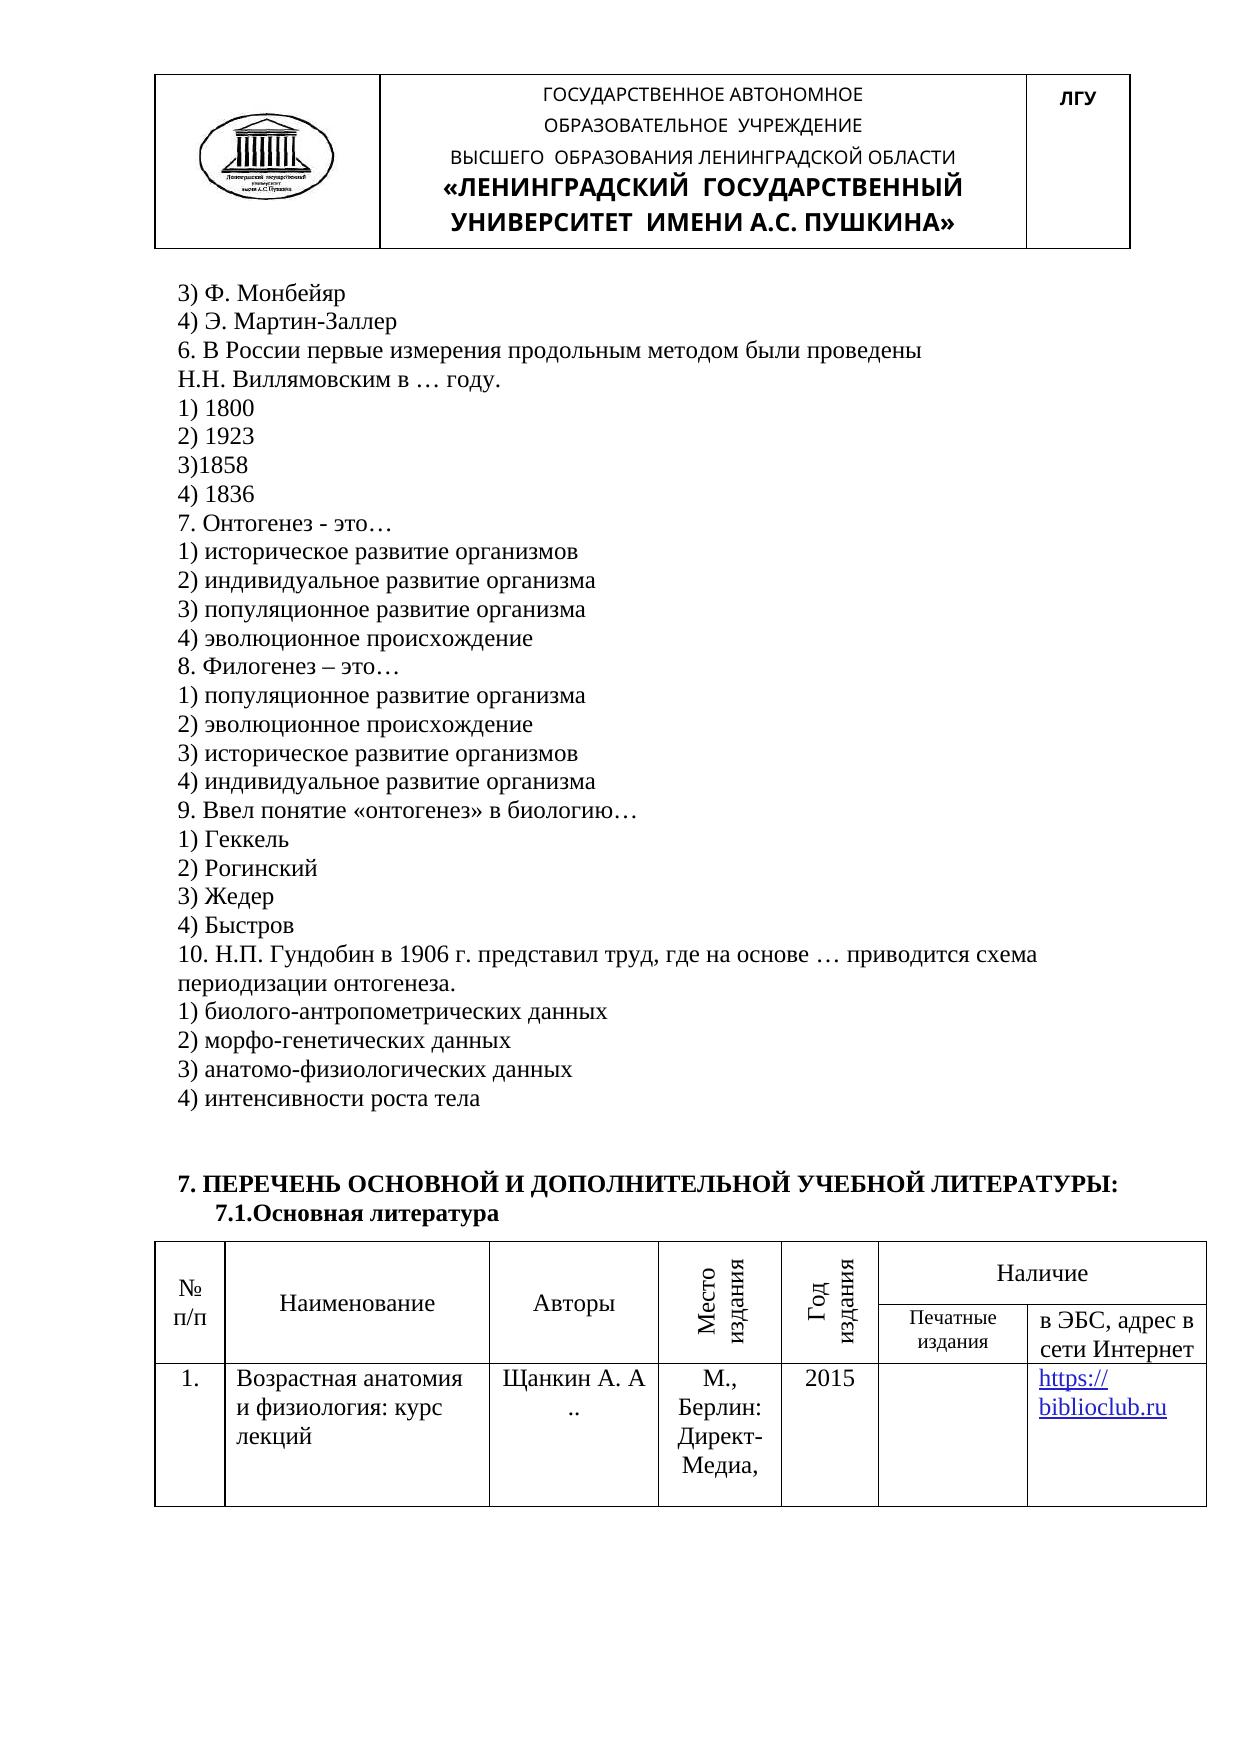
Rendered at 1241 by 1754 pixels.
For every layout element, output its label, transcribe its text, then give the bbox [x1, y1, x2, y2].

text Н.Н. Виллямовским в … году. [177, 364, 1152, 393]
table_header № п/п [156, 1242, 224, 1362]
text 9. Ввел понятие «онтогенез» в биологию… [177, 795, 1152, 824]
text 3) анатомо-физиологических данных [177, 1054, 1152, 1083]
text 7. ПЕРЕЧЕНЬ ОСНОВНОЙ И ДОПОЛНИТЕЛЬНОЙ УЧЕБНОЙ ЛИТЕРАТУРЫ: [177, 1169, 1152, 1198]
text 4) Быстров [177, 910, 1152, 939]
picture [166, 75, 378, 240]
text 4) эволюционное происхождение [177, 623, 1152, 651]
text 3) историческое развитие организмов [177, 738, 1152, 766]
text 4) индивидуальное развитие организма [177, 766, 1152, 795]
text 2) эволюционное происхождение [177, 709, 1152, 738]
table_cell Возрастная анатомия и физиология: курс лекций [226, 1364, 489, 1506]
text 2) 1923 [177, 421, 1152, 450]
text 3) популяционное развитие организма [177, 594, 1152, 623]
table_cell М., Берлин: Директ-Медиа, [659, 1364, 781, 1506]
text 8. Филогенез – это… [177, 651, 1152, 680]
text 10. Н.П. Гундобин в 1906 г. представил труд, где на основе … приводится схема периодизации онтогенеза. [177, 939, 1152, 996]
table_cell [879, 1364, 1027, 1506]
text 4) Э. Мартин-Заллер [177, 306, 1152, 335]
table_header Год издания [782, 1242, 878, 1362]
text 2) индивидуальное развитие организма [177, 565, 1152, 594]
text 4) интенсивности роста тела [177, 1083, 1152, 1111]
table_header Наименование [226, 1242, 489, 1362]
text 1) 1800 [177, 393, 1152, 421]
table_cell в ЭБС, адрес в сети Интернет [1028, 1305, 1206, 1362]
table_cell Щанкин А. А.. [490, 1364, 658, 1506]
text 3)1858 [177, 450, 1152, 479]
table_cell Печатные издания [879, 1305, 1027, 1362]
text 2) морфо-генетических данных [177, 1025, 1152, 1054]
table_header Наличие [879, 1242, 1206, 1304]
text 1) биолого-антропометрических данных [177, 996, 1152, 1025]
text 7. Онтогенез - это… [177, 508, 1152, 536]
table_cell 1. [156, 1364, 224, 1506]
text 1) историческое развитие организмов [177, 536, 1152, 565]
text 3) Ф. Монбейяр [177, 278, 1152, 306]
table_cell https://biblioclub.ru [1028, 1364, 1206, 1506]
text 7.1.Основная литература [215, 1198, 1152, 1226]
text 1) популяционное развитие организма [177, 680, 1152, 709]
text 2) Рогинский [177, 853, 1152, 881]
table_cell 2015 [782, 1364, 878, 1506]
table_header Место издания [659, 1242, 781, 1362]
text 3) Жедер [177, 881, 1152, 910]
text 1) Геккель [177, 824, 1152, 853]
text 6. В России первые измерения продольным методом были проведены [177, 335, 1152, 364]
text 4) 1836 [177, 479, 1152, 508]
table_header Авторы [490, 1242, 658, 1362]
